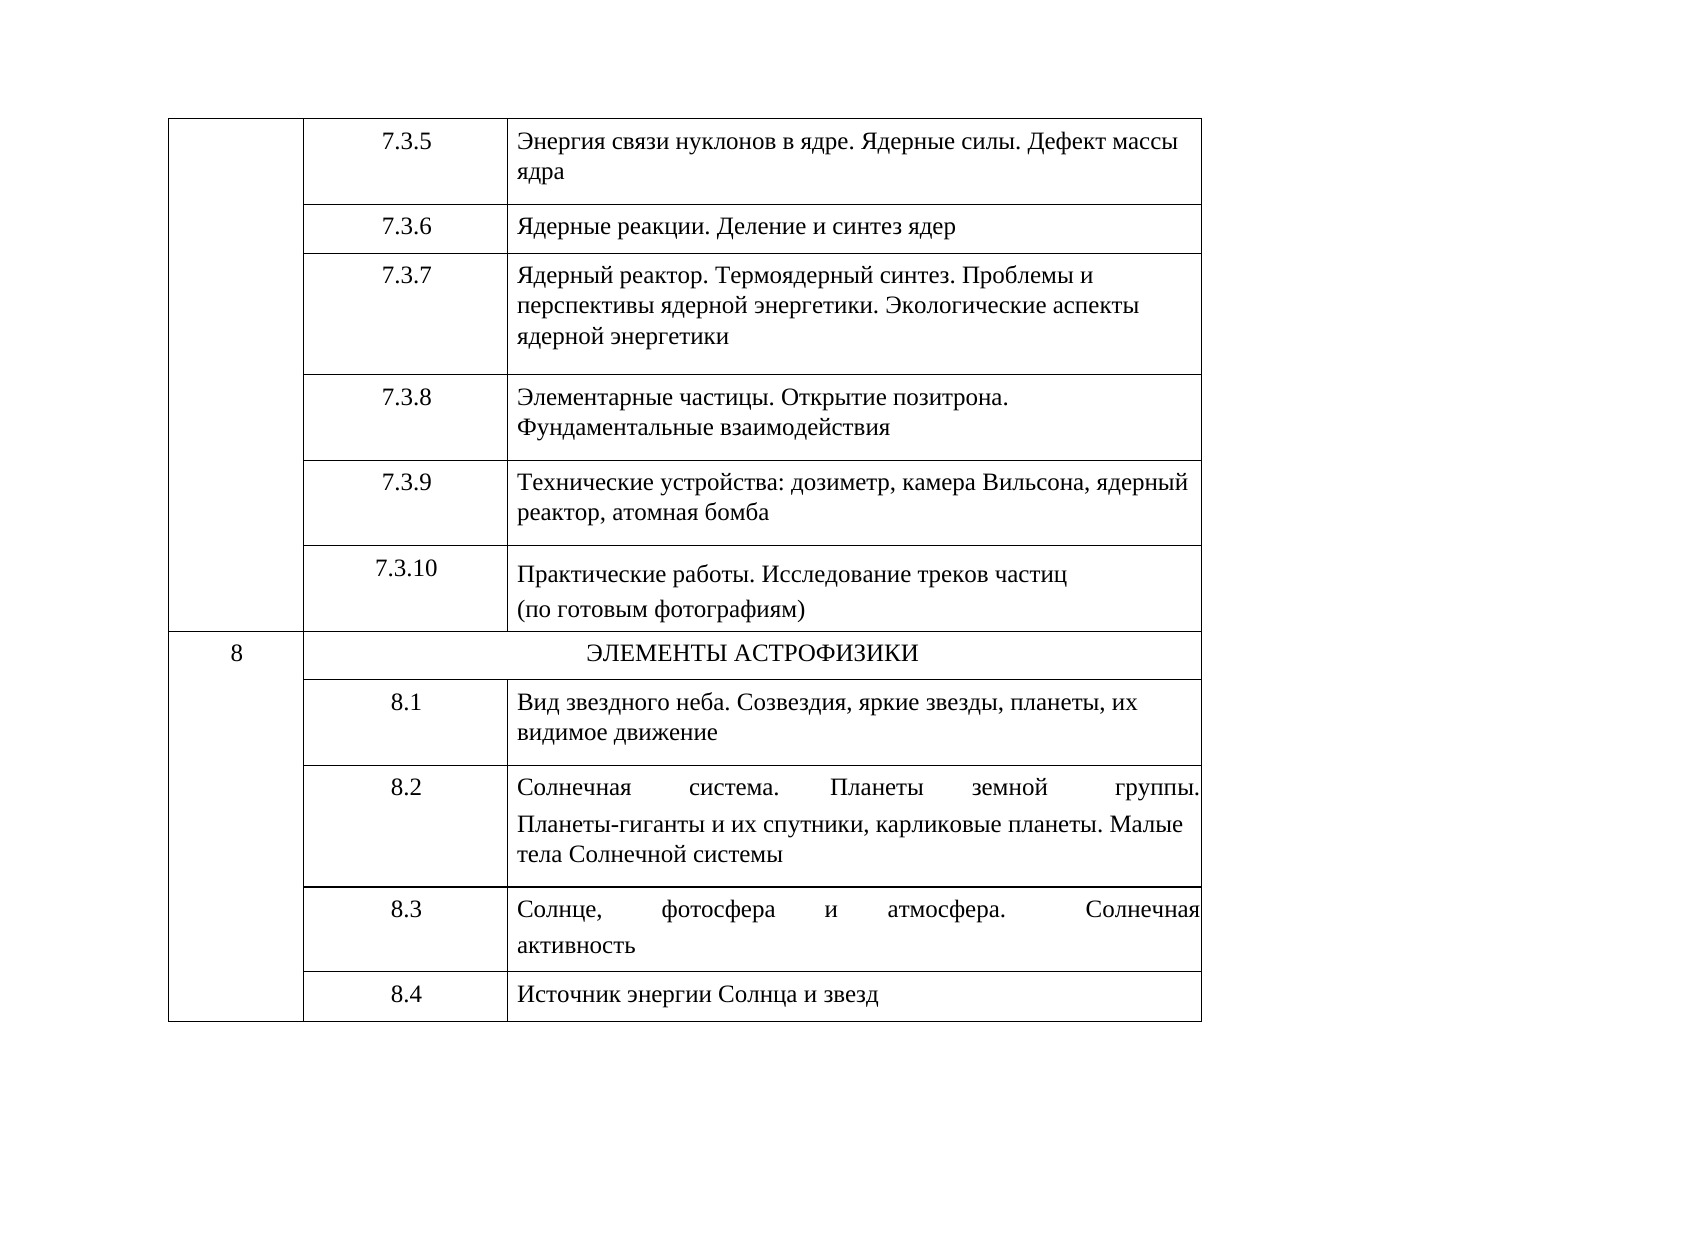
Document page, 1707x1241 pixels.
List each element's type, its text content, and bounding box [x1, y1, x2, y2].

table_cell Элементарные частицы. Открытие позитрона. Фундаментальные взаимодействия [508, 375, 1201, 459]
table_cell Ядерный реактор. Термоядерный синтез. Проблемы и перспективы ядерной энергетики. Экологические аспекты ядерной энергетики [508, 254, 1201, 374]
table_cell ЭЛЕМЕНТЫ АСТРОФИЗИКИ [304, 632, 1201, 679]
table_cell 7.3.10 [304, 546, 507, 631]
table_cell Солнечная система. Планеты земной группы. Планеты-гиганты и их спутники, карликовые планеты. Малые тела Солнечной системы [508, 766, 1201, 886]
table_cell 7.3.7 [304, 254, 507, 374]
table_cell 8.2 [304, 766, 507, 886]
table_cell Вид звездного неба. Созвездия, яркие звезды, планеты, их видимое движение [508, 680, 1201, 765]
table_cell Ядерные реакции. Деление и синтез ядер [508, 205, 1201, 252]
table_cell 7.3.5 [304, 119, 507, 204]
table_cell 7.3.6 [304, 205, 507, 252]
table_cell 8.4 [304, 972, 507, 1021]
table_cell Солнце, фотосфера и атмосфера. Солнечная активность [508, 888, 1201, 971]
table_cell 8.3 [304, 888, 507, 971]
table_cell Технические устройства: дозиметр, камера Вильсона, ядерный реактор, атомная бомба [508, 461, 1201, 545]
table_cell Практические работы. Исследование треков частиц (по готовым фотографиям) [508, 546, 1201, 631]
table_cell 7.3.8 [304, 375, 507, 459]
table_cell 8.1 [304, 680, 507, 765]
table_cell 8 [169, 632, 303, 1021]
table_cell 7.3.9 [304, 461, 507, 545]
table_cell Энергия связи нуклонов в ядре. Ядерные силы. Дефект массы ядра [508, 119, 1201, 204]
table_cell Источник энергии Солнца и звезд [508, 972, 1201, 1021]
